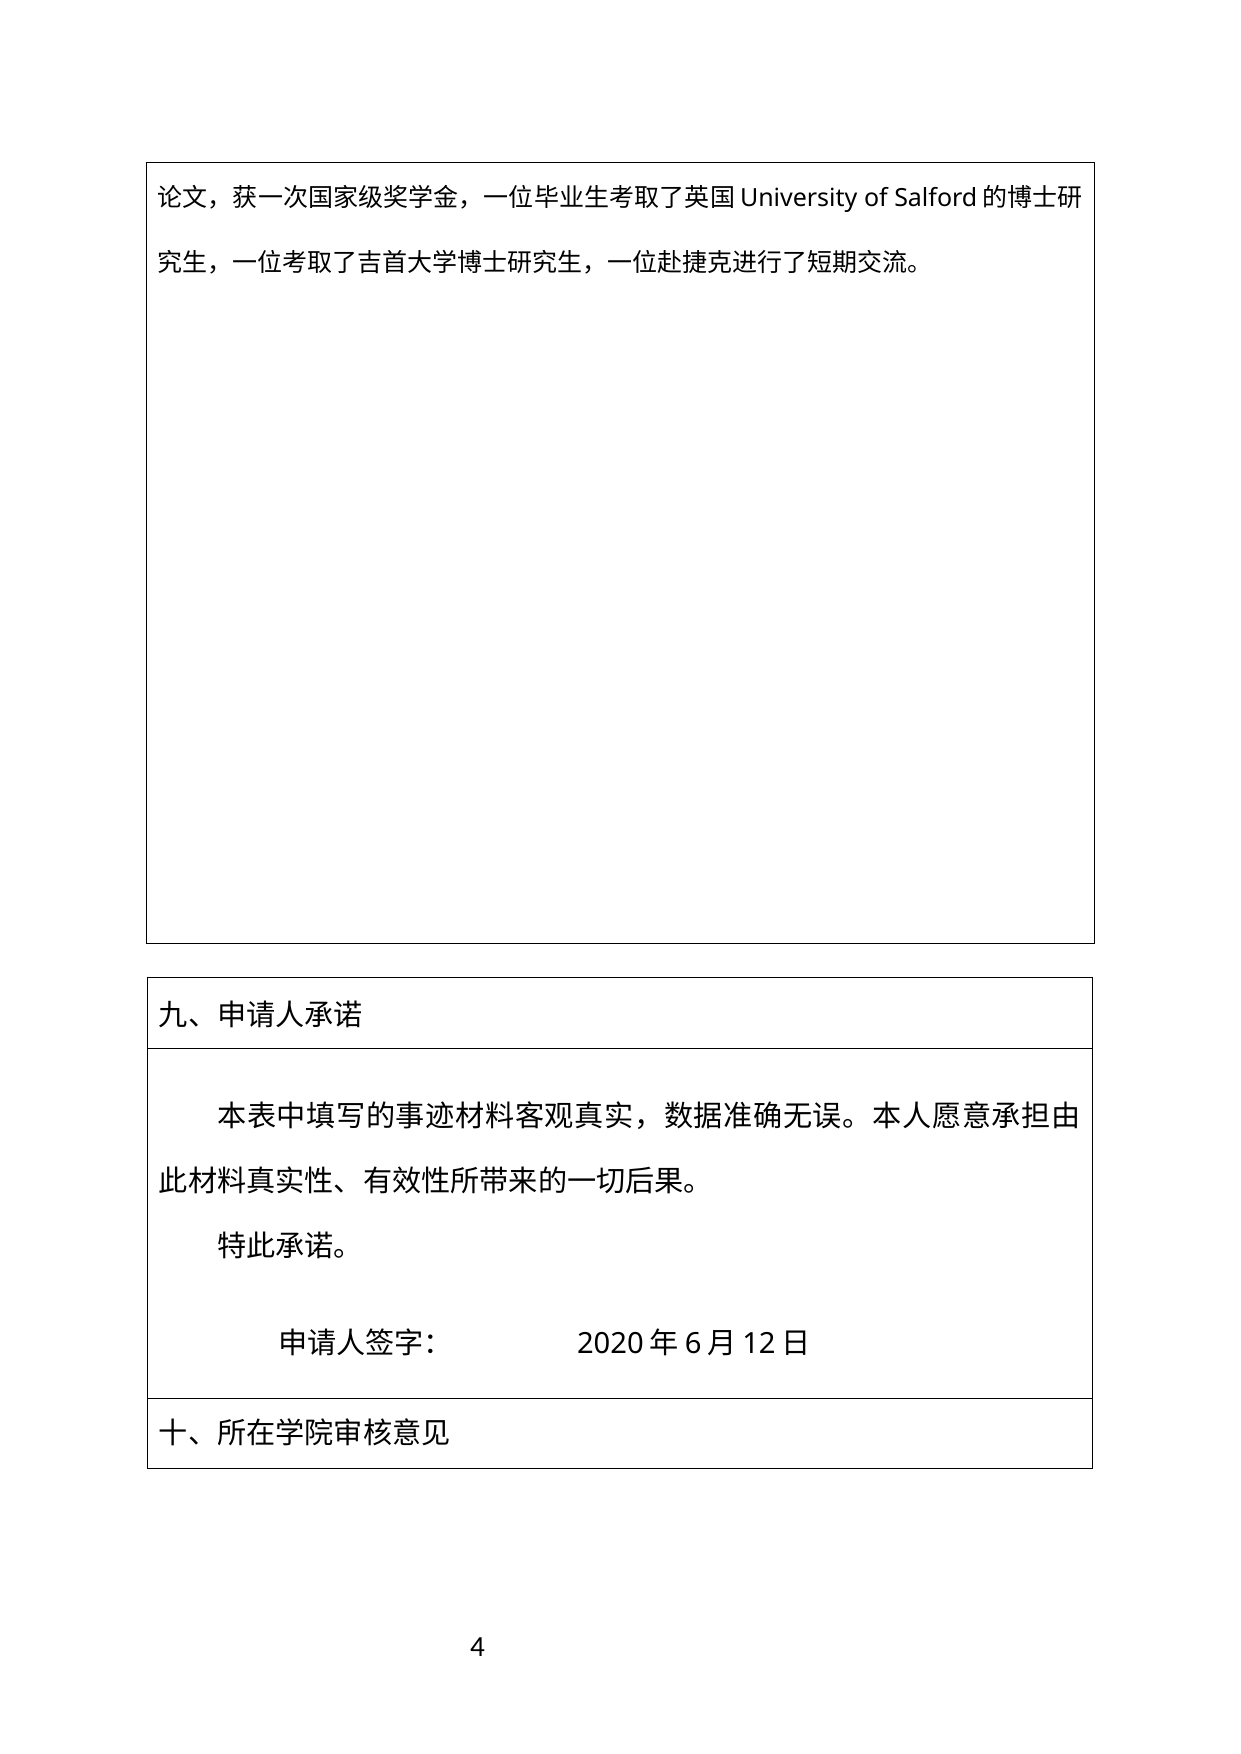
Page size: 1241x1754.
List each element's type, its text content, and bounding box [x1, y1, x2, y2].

table_cell 本表中填写的事迹材料客观真实，数据准确无误。本人愿意承担由此材料真实性、有效性所带来的一切后果。 特此承诺。 申请人签字： 2020年6月12日 [148, 1049, 1092, 1397]
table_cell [147, 163, 1094, 943]
table_header 九、申请人承诺 [148, 978, 1092, 1047]
table_cell 十、所在学院审核意见 [148, 1399, 1092, 1468]
